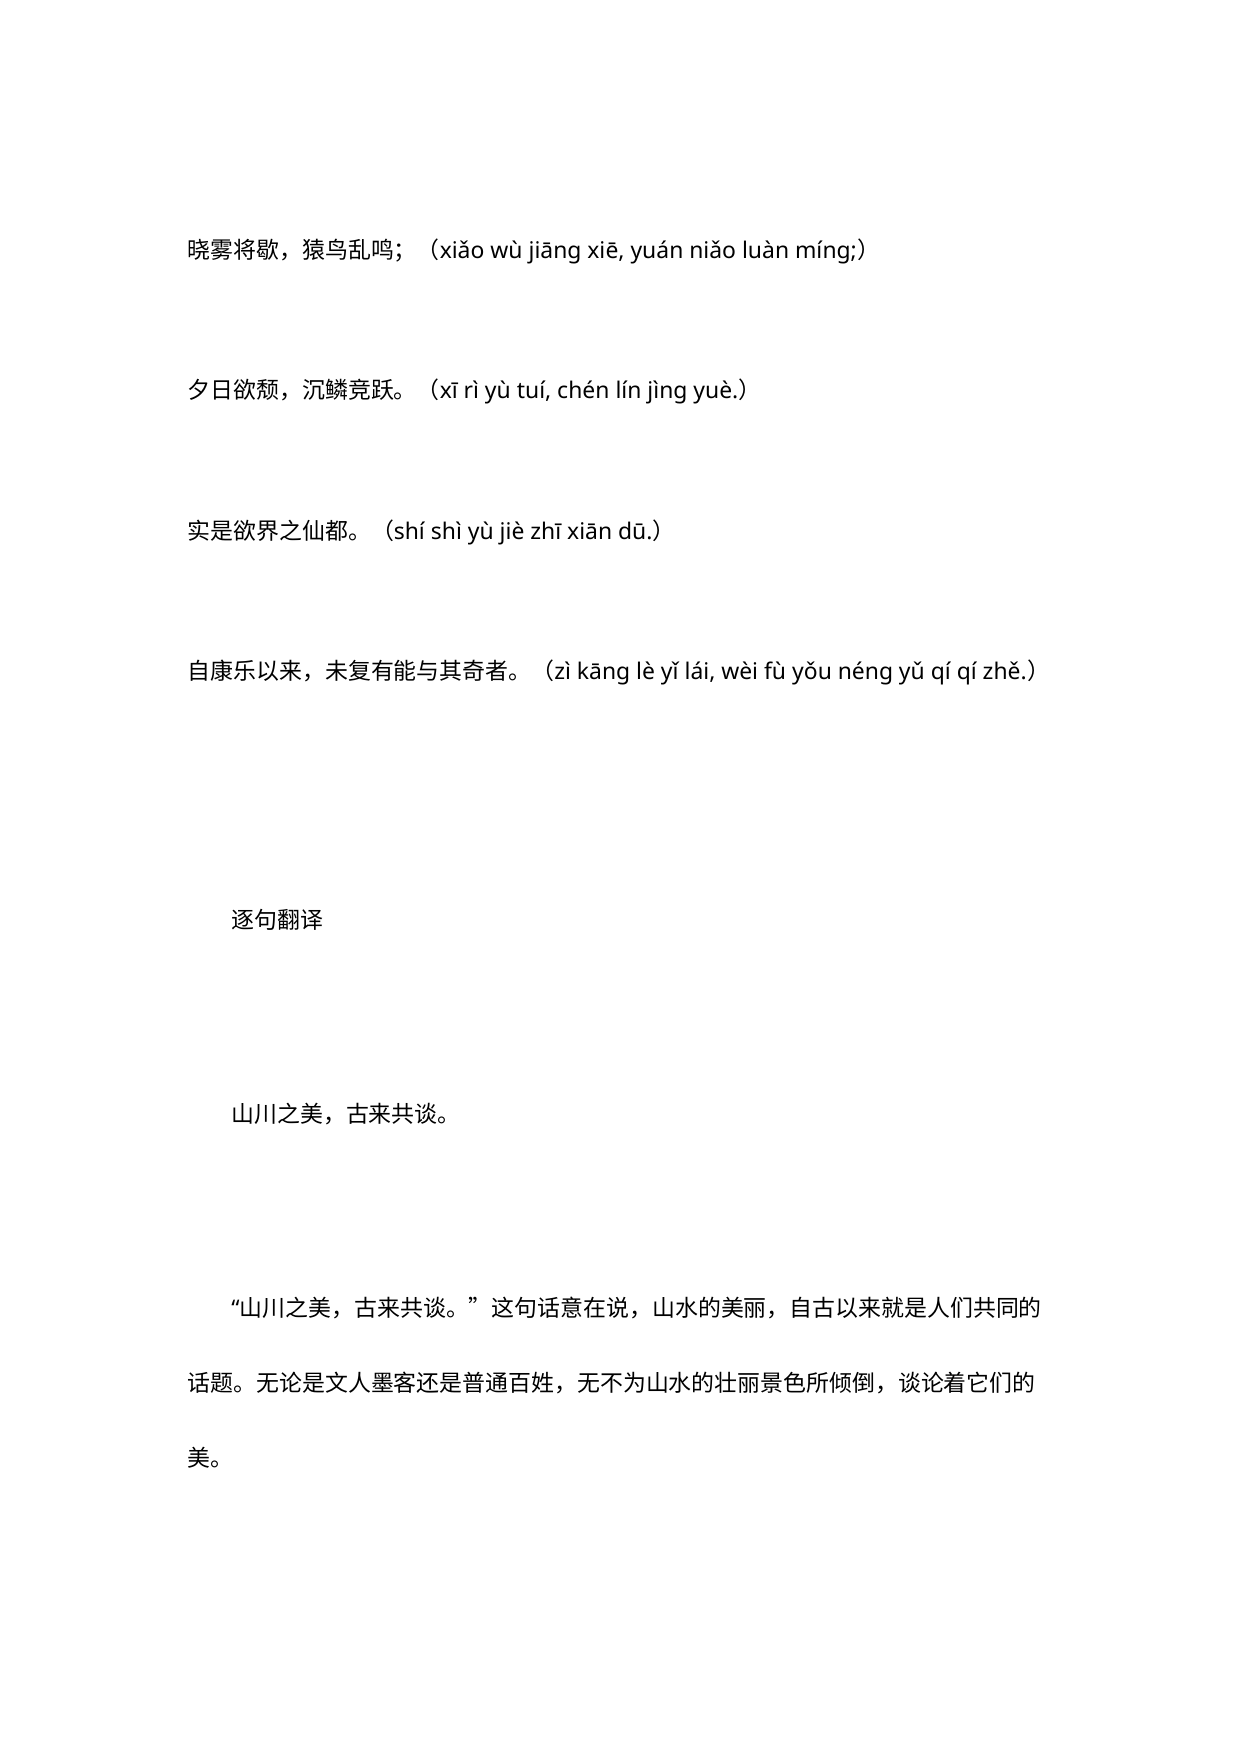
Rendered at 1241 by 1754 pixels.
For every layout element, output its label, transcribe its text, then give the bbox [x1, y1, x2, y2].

text 夕日欲颓，沉鳞竞跃。（xī rì yù tuí, chén lín jìng yuè.） [187, 356, 1053, 421]
text 山川之美，古来共谈。 [187, 1080, 1053, 1145]
text 晓雾将歇，猿鸟乱鸣；（xiǎo wù jiāng xiē, yuán niǎo luàn míng;） [187, 216, 1053, 281]
text “山川之美，古来共谈。”这句话意在说，山水的美丽，自古以来就是人们共同的话题。无论是文人墨客还是普通百姓，无不为山水的壮丽景色所倾倒，谈论着它们的美。 [187, 1274, 1053, 1489]
text 实是欲界之仙都。（shí shì yù jiè zhī xiān dū.） [187, 497, 1053, 562]
text 逐句翻译 [187, 886, 1053, 951]
text 自康乐以来，未复有能与其奇者。（zì kāng lè yǐ lái, wèi fù yǒu néng yǔ qí qí zhě.） [187, 637, 1053, 702]
